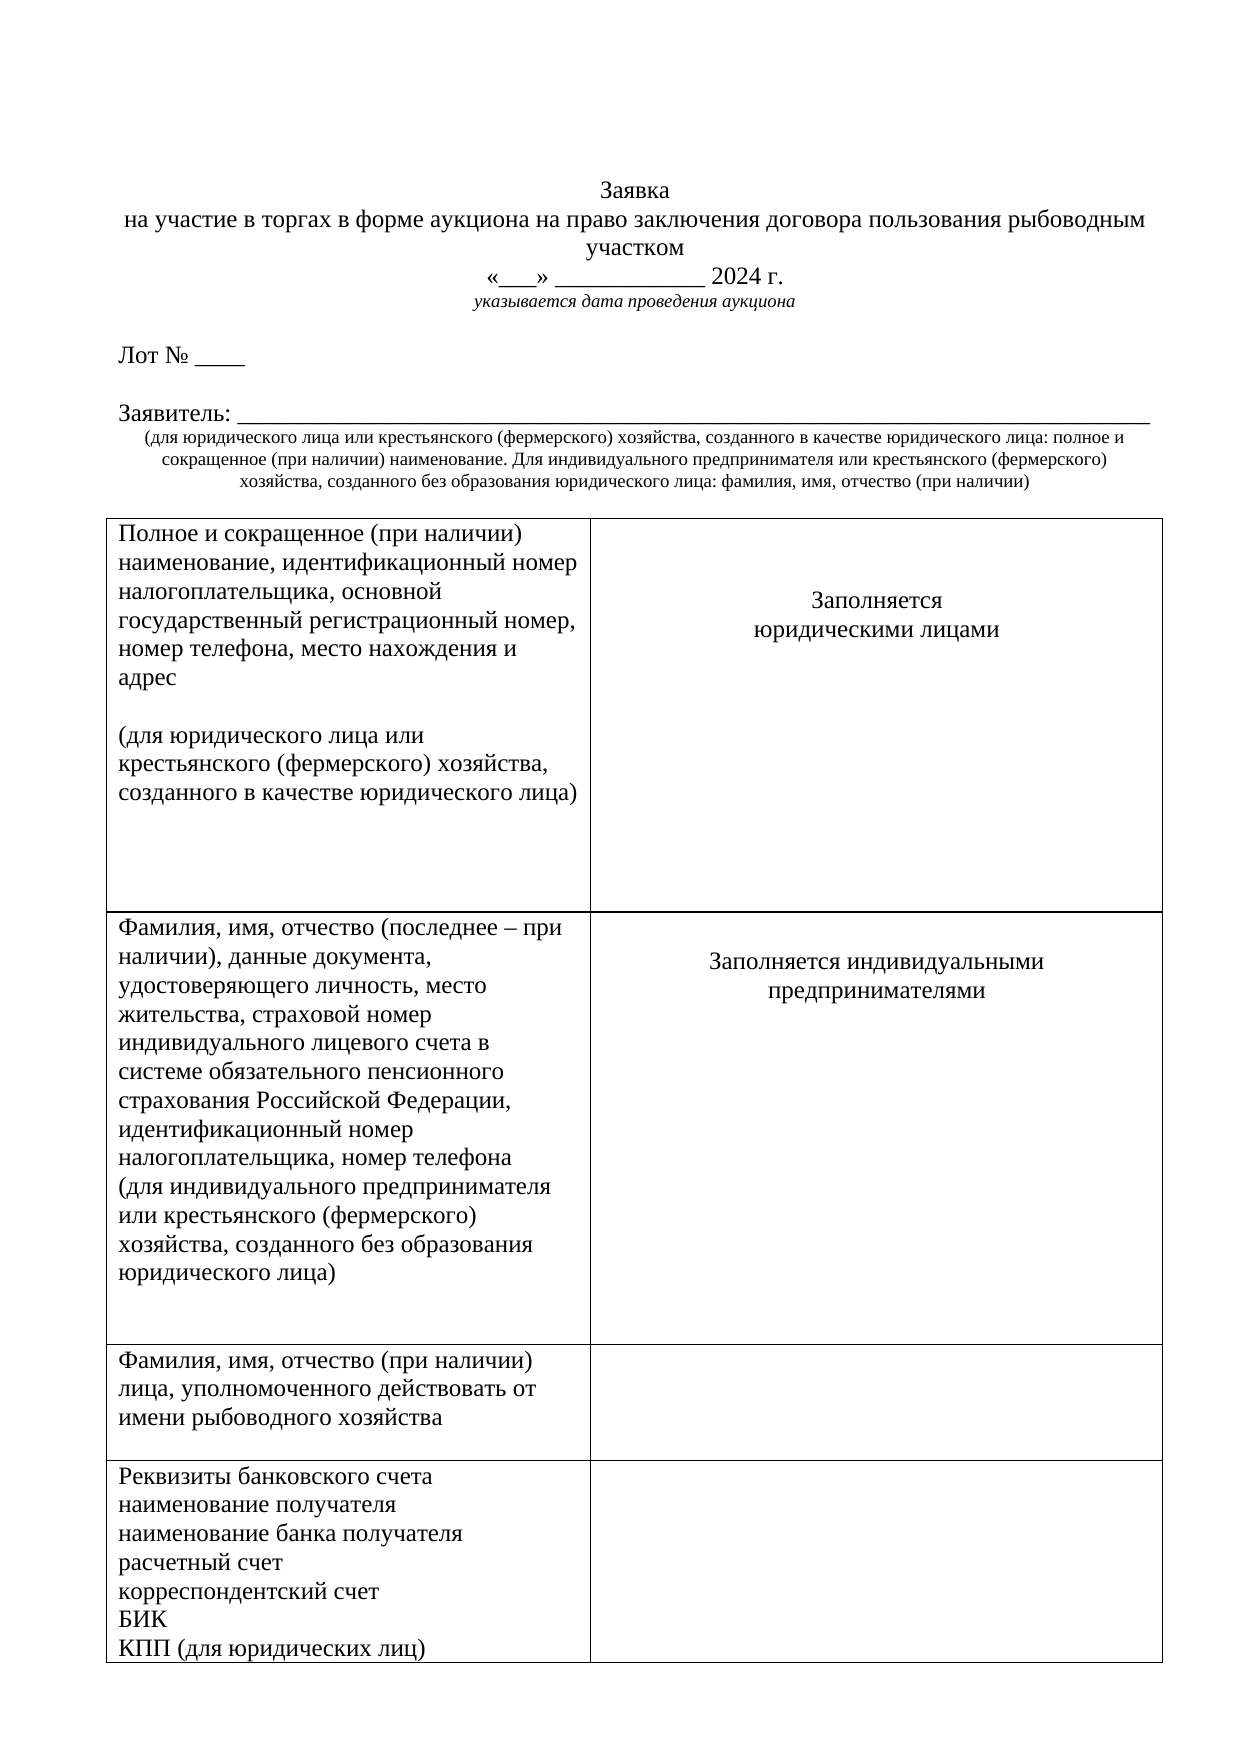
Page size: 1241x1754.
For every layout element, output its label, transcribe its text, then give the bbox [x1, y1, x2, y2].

table_cell Фамилия, имя, отчество (при наличии) лица, уполномоченного действовать от имени рыбоводного хозяйства [107, 1345, 590, 1460]
text (для юридического лица или крестьянского (фермерского) хозяйства, созданного в качестве юридического лица: полное и сокращенное (при наличии) наименование. Для индивидуального предпринимателя или крестьянского (фермерского) хозяйства, созданного без образования юридического лица: фамилия, имя, отчество (при наличии) [118, 426, 1152, 491]
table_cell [107, 1461, 590, 1662]
text указывается дата проведения аукциона [118, 290, 1152, 311]
table_header Заполняется юридическими лицами [591, 519, 1162, 911]
text «___» ____________ 2024 г. [118, 261, 1152, 290]
text Заявка [118, 175, 1152, 204]
table_cell [591, 1461, 1162, 1662]
table_header Полное и сокращенное (при наличии) наименование, идентификационный номер налогоплательщика, основной государственный регистрационный номер, номер телефона, место нахождения и адрес (для юридического лица или крестьянского (фермерского) хозяйства, созданного в качестве юридического лица) [107, 519, 590, 911]
table_cell Заполняется индивидуальными предпринимателями [591, 913, 1162, 1344]
text Заявитель: _________________________________________________________________________ [118, 398, 1152, 426]
table_cell [591, 1345, 1162, 1460]
text на участие в торгах в форме аукциона на право заключения договора пользования рыбоводным участком [118, 204, 1152, 261]
text Лот № ____ [118, 340, 1152, 369]
table_cell Фамилия, имя, отчество (последнее – при наличии), данные документа, удостоверяющего личность, место жительства, страховой номер индивидуального лицевого счета в системе обязательного пенсионного страхования Российской Федерации, идентификационный номер налогоплательщика, номер телефона (для индивидуального предпринимателя или крестьянского (фермерского) хозяйства, созданного без образования юридического лица) [107, 913, 590, 1344]
